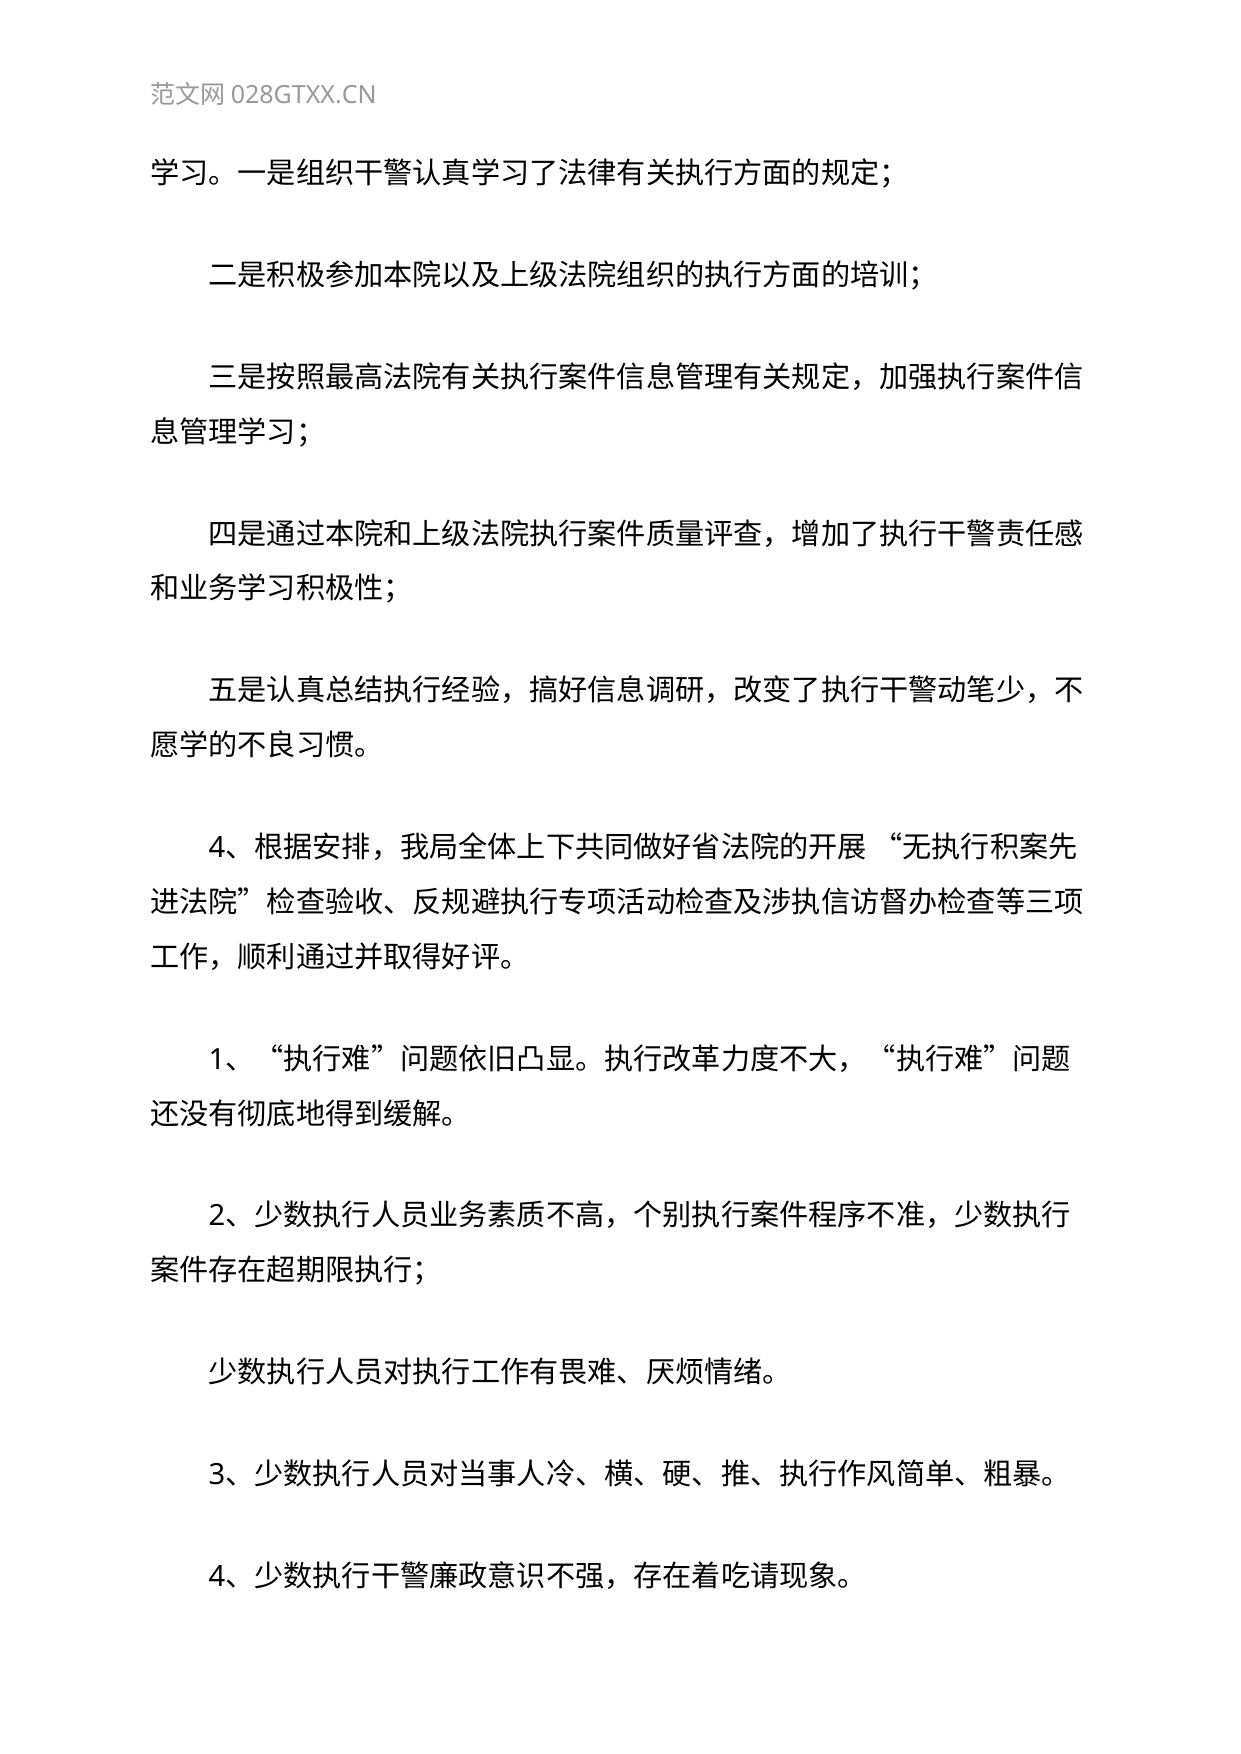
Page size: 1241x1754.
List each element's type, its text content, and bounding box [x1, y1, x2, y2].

text 二是积极参加本院以及上级法院组织的执行方面的培训； [150, 252, 1090, 294]
text 4、根据安排，我局全体上下共同做好省法院的开展 “无执行积案先进法院”检查验收、反规避执行专项活动检查及涉执信访督办检查等三项工作，顺利通过并取得好评。 [150, 823, 1090, 976]
text 四是通过本院和上级法院执行案件质量评查，增加了执行干警责任感和业务学习积极性； [150, 510, 1090, 607]
text 1、“执行难”问题依旧凸显。执行改革力度不大，“执行难”问题还没有彻底地得到缓解。 [150, 1035, 1090, 1132]
text 三是按照最高法院有关执行案件信息管理有关规定，加强执行案件信息管理学习； [150, 353, 1090, 451]
text 2、少数执行人员业务素质不高，个别执行案件程序不准，少数执行案件存在超期限执行； [150, 1192, 1090, 1289]
text 4、少数执行干警廉政意识不强，存在着吃请现象。 [150, 1552, 1090, 1595]
text 五是认真总结执行经验，搞好信息调研，改变了执行干警动笔少，不愿学的不良习惯。 [150, 667, 1090, 764]
text 3、少数执行人员对当事人冷、横、硬、推、执行作风简单、粗暴。 [150, 1451, 1090, 1493]
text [150, 150, 1090, 192]
text 少数执行人员对执行工作有畏难、厌烦情绪。 [150, 1349, 1090, 1391]
